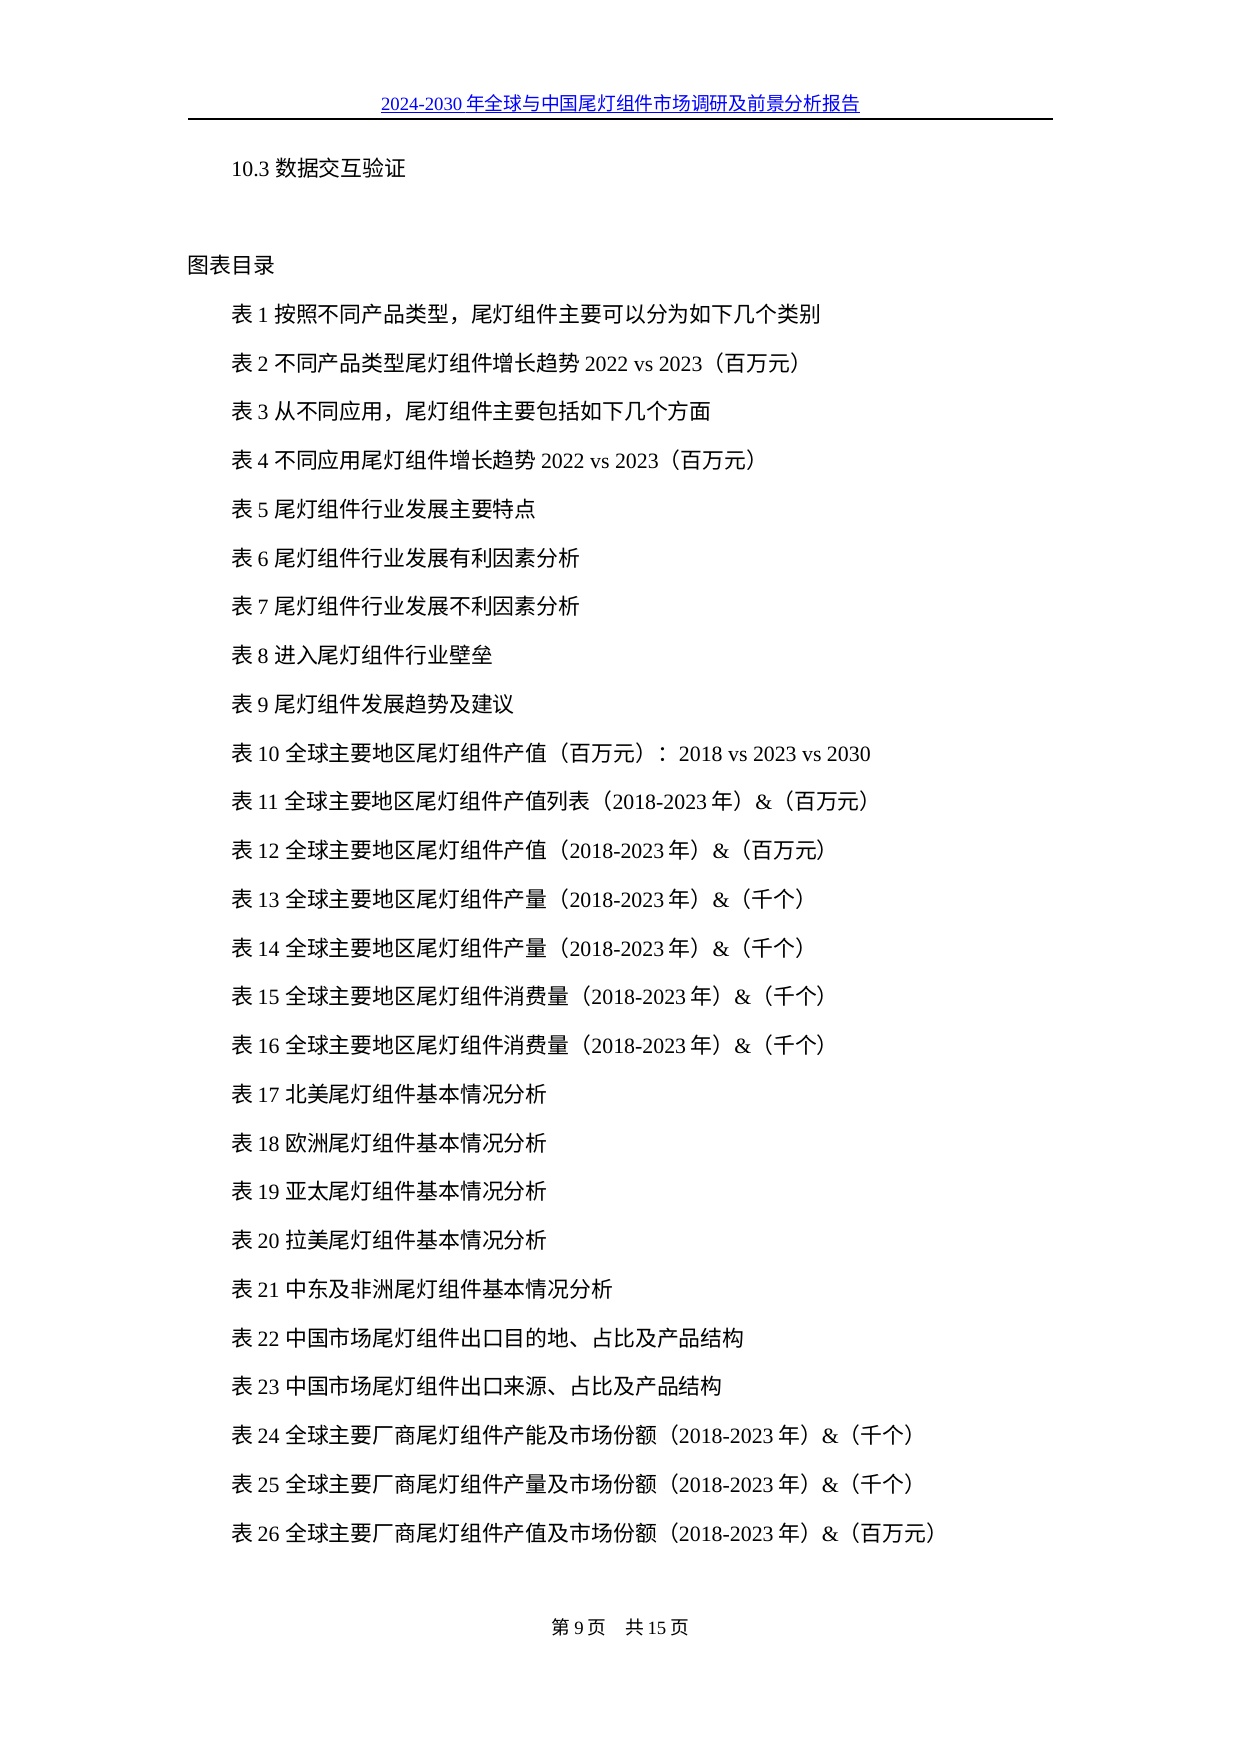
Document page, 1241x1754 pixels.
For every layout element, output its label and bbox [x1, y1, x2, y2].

text [187, 150, 1053, 1548]
